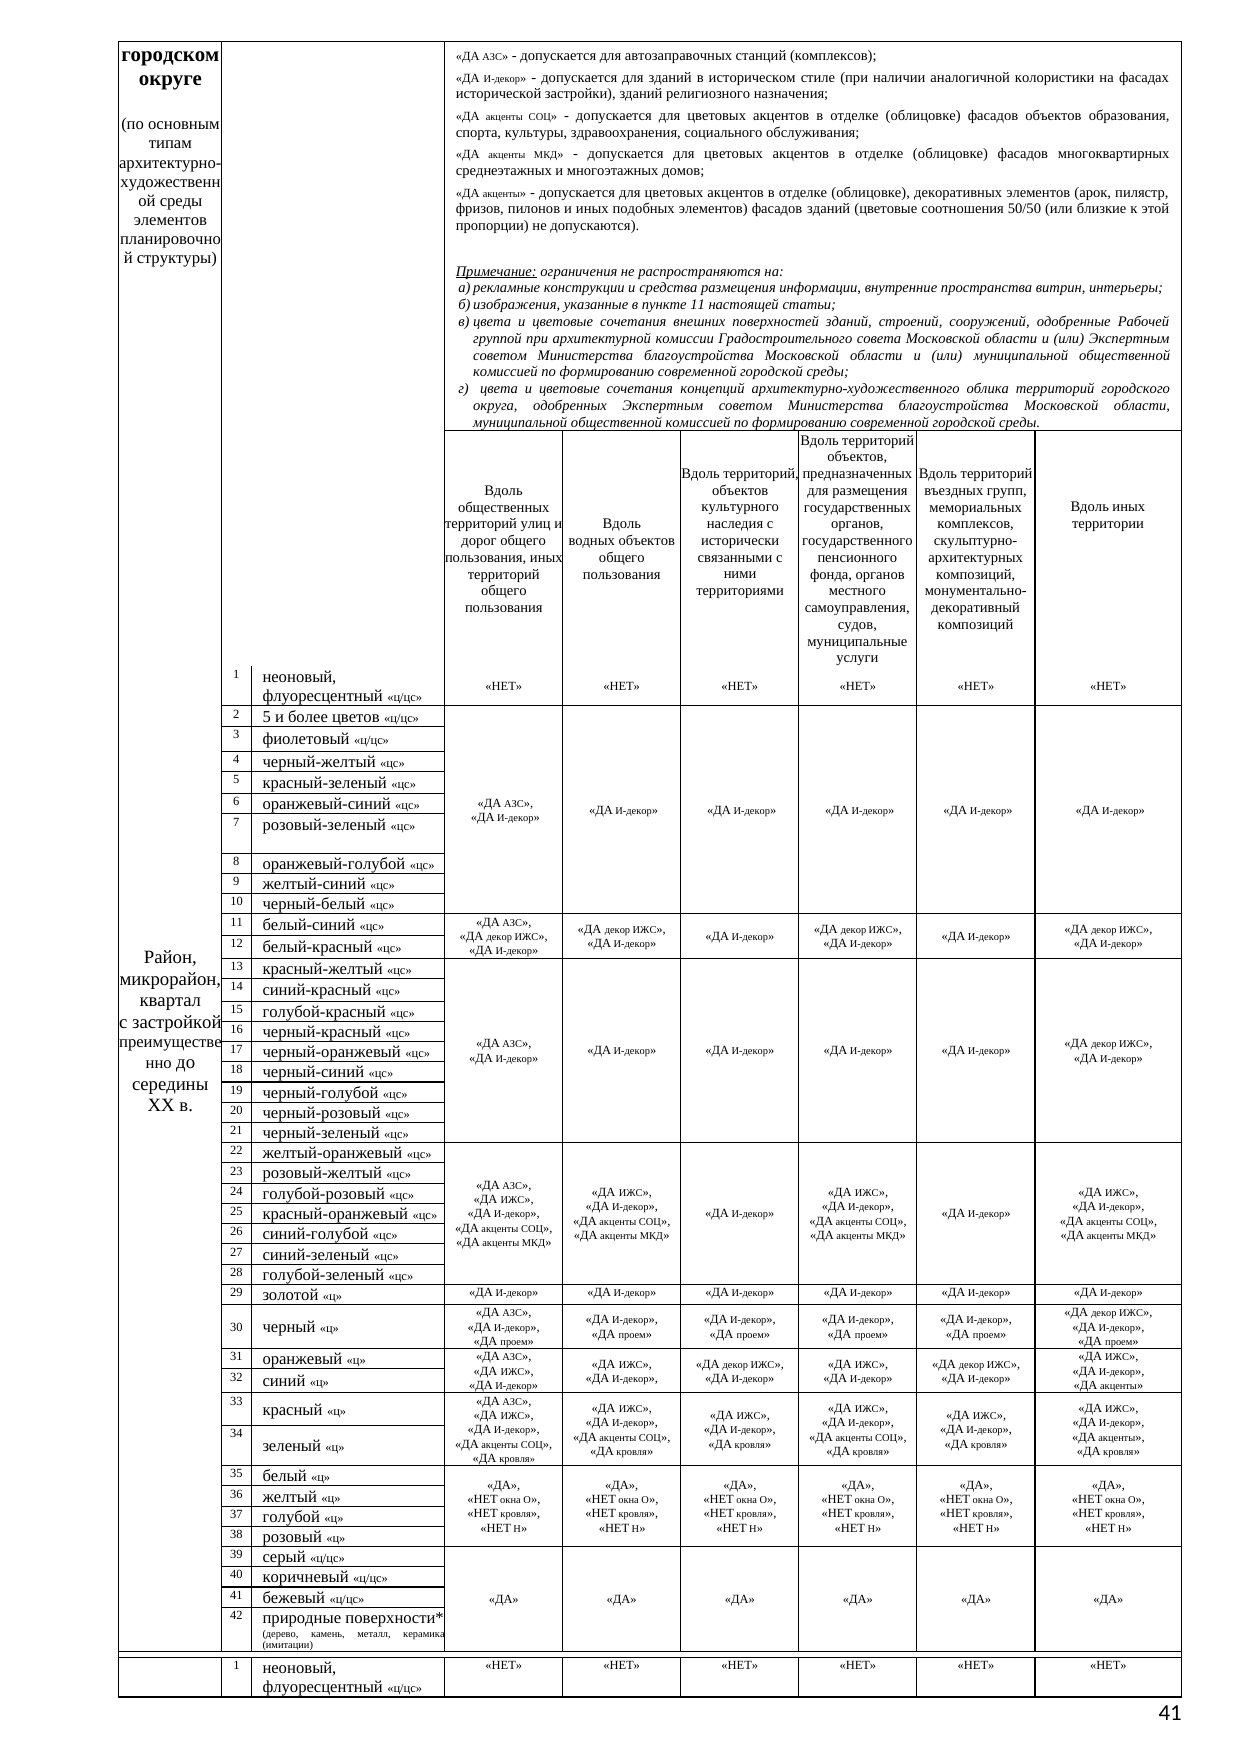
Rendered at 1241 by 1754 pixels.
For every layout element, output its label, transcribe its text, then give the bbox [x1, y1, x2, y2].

table_cell голубой-зеленый «цс» [252, 1265, 444, 1284]
table_cell бежевый «ц/цс» [252, 1588, 444, 1607]
table_cell «ДА», «НЕТ окна О», «НЕТ кровля», «НЕТ Н» [681, 1466, 798, 1546]
table_cell «ДА И-декор», «ДА проем» [799, 1305, 916, 1348]
table_cell 6 [222, 794, 251, 813]
table_cell «ДА И-декор» [1036, 706, 1181, 913]
table_cell 4 [222, 752, 251, 771]
table_cell «ДА ИЖС», «ДА И-декор», «ДА акценты СОЦ», «ДА акценты МКД» [563, 1143, 680, 1284]
table_cell синий-красный «цс» [252, 979, 444, 1001]
table_cell «ДА И-декор» [681, 1143, 798, 1284]
table_cell черный-розовый «цс» [252, 1103, 444, 1122]
table_cell 1 [222, 667, 251, 705]
table_cell черный-белый «цс» [252, 894, 444, 913]
table_cell «НЕТ» [1036, 667, 1181, 705]
table_cell Район, микрорайон, квартал с застройкой преимущественно до середины ХХ в. [119, 667, 221, 1651]
table_cell «ДА» [917, 1547, 1034, 1651]
table_cell «ДА ИЖС», «ДА И-декор», «ДА акценты СОЦ», «ДА кровля» [563, 1393, 680, 1465]
table_cell «ДА» [445, 1547, 562, 1651]
table_cell «ДА ИЖС», «ДА И-декор», [563, 1349, 680, 1392]
table_cell «ДА» [799, 1547, 916, 1651]
table_cell 42 [222, 1608, 251, 1651]
table_cell 18 [222, 1062, 251, 1081]
table_cell «ДА И-декор» [917, 706, 1034, 913]
table_cell желтый-оранжевый «цс» [252, 1143, 444, 1162]
table_cell «ДА ИЖС», «ДА И-декор» [799, 1349, 916, 1392]
table_cell «НЕТ» [917, 1658, 1034, 1696]
table_cell 31 [222, 1349, 251, 1368]
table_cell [1036, 1466, 1181, 1546]
table_cell черный-красный «цс» [252, 1022, 444, 1041]
table_cell «ДА АЗС», «ДА ИЖС», «ДА И-декор», «ДА акценты СОЦ», «ДА акценты МКД» [445, 1143, 562, 1284]
table_cell «ДА АЗС», «ДА И-декор» [445, 959, 562, 1142]
table_cell черный-зеленый «цс» [252, 1123, 444, 1142]
table_cell 19 [222, 1083, 251, 1102]
table_cell Вдоль иных территории [1036, 431, 1181, 666]
table_cell Вдоль общественных территорий улиц и дорог общего пользования, иных территорий общего пользования [445, 431, 562, 666]
table_cell «ДА И-декор» [799, 959, 916, 1142]
table_cell 37 [222, 1507, 251, 1526]
table_cell «ДА И-декор» [563, 706, 680, 913]
table_cell «ДА» [1036, 1547, 1181, 1651]
table_cell черный-оранжевый «цс» [252, 1042, 444, 1061]
table_cell голубой-розовый «цс» [252, 1184, 444, 1203]
table_cell «ДА И-декор» [917, 959, 1034, 1142]
table_cell 7 [222, 814, 251, 853]
table_cell «НЕТ» [681, 667, 798, 705]
table_cell черный-голубой «цс» [252, 1083, 444, 1102]
table_cell «ДА», «НЕТ окна О», «НЕТ кровля», «НЕТ Н» [563, 1466, 680, 1546]
table_cell «ДА И-декор» [681, 1285, 798, 1304]
table_cell черный-синий «цс» [252, 1062, 444, 1081]
table_cell Вдоль территорий, объектов культурного наследия с исторически связанными с ними территориями [681, 431, 798, 666]
table_cell «ДА декор ИЖС», «ДА И-декор» [563, 914, 680, 957]
table_cell оранжевый-синий «цс» [252, 794, 444, 813]
table_cell 5 и более цветов «ц/цс» [252, 706, 444, 726]
table_cell «НЕТ» [445, 667, 562, 705]
table_cell 33 [222, 1393, 251, 1425]
table_cell «ДА», «НЕТ окна О», «НЕТ кровля», «НЕТ Н» [917, 1466, 1034, 1546]
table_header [445, 42, 1181, 430]
table_cell «ДА», «НЕТ окна О», «НЕТ кровля», «НЕТ Н» [799, 1466, 916, 1546]
table_cell «ДА АЗС», «ДА И-декор» [445, 706, 562, 913]
table_cell «ДА АЗС», «ДА И-декор», «ДА проем» [445, 1305, 562, 1348]
table_cell розовый-зеленый «цс» [252, 814, 444, 853]
table_cell «ДА ИЖС», «ДА И-декор», «ДА акценты СОЦ», «ДА акценты МКД» [1036, 1143, 1181, 1284]
table_cell 34 [222, 1426, 251, 1465]
table_cell «ДА И-декор» [681, 706, 798, 913]
table_cell синий «ц» [252, 1369, 444, 1392]
table_cell оранжевый «ц» [252, 1349, 444, 1368]
table_cell розовый-желтый «цс» [252, 1163, 444, 1182]
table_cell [119, 1658, 221, 1696]
table_cell «ДА И-декор» [917, 1143, 1034, 1284]
table_cell [119, 1652, 1181, 1657]
table_cell Вдоль территорий въездных групп, мемориальных комплексов, скульптурно-архитектурных композиций, монументально-декоративный композиций [917, 431, 1034, 666]
table_cell 40 [222, 1567, 251, 1586]
table_cell 5 [222, 772, 251, 793]
table_cell 29 [222, 1285, 251, 1304]
table_cell оранжевый-голубой «цс» [252, 854, 444, 873]
table_cell голубой «ц» [252, 1507, 444, 1526]
table_cell «НЕТ» [563, 667, 680, 705]
table_cell «ДА И-декор», «ДА проем» [681, 1305, 798, 1348]
table_cell «ДА И-декор» [563, 959, 680, 1142]
table_cell «НЕТ» [799, 1658, 916, 1696]
table_cell «ДА И-декор» [681, 959, 798, 1142]
table_cell 1 [222, 1658, 251, 1696]
table_cell 20 [222, 1103, 251, 1122]
table_cell «ДА И-декор» [681, 914, 798, 957]
table_cell «ДА ИЖС», «ДА И-декор», «ДА акценты», «ДА кровля» [1036, 1393, 1181, 1465]
table_cell «НЕТ» [917, 667, 1034, 705]
table_cell «ДА декор ИЖС», «ДА И-декор» [681, 1349, 798, 1392]
table_cell «ДА декор ИЖС», «ДА И-декор» [1036, 959, 1181, 1142]
table_cell «ДА ИЖС», «ДА И-декор», «ДА кровля» [917, 1393, 1034, 1465]
table_cell «НЕТ» [445, 1658, 562, 1696]
table_cell 32 [222, 1369, 251, 1392]
table_cell 10 [222, 894, 251, 913]
table_cell 23 [222, 1163, 251, 1182]
table_cell Вдоль водных объектов общего пользования [563, 431, 680, 666]
table_cell Вдоль территорий объектов, предназначенных для размещения государственных органов, государственного пенсионного фонда, органов местного самоуправления, судов, муниципальные услуги [799, 431, 916, 666]
table_cell «ДА И-декор» [917, 914, 1034, 957]
table_cell золотой «ц» [252, 1285, 444, 1304]
table_cell синий-голубой «цс» [252, 1224, 444, 1243]
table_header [222, 42, 444, 666]
table_cell «ДА И-декор» [917, 1285, 1034, 1304]
table_cell 14 [222, 979, 251, 1001]
table_cell желтый «ц» [252, 1486, 444, 1506]
table_cell серый «ц/цс» [252, 1547, 444, 1566]
table_cell 26 [222, 1224, 251, 1243]
table_cell 22 [222, 1143, 251, 1162]
table_cell «ДА ИЖС», «ДА И-декор», «ДА кровля» [681, 1393, 798, 1465]
table_cell 25 [222, 1204, 251, 1223]
table_cell красный-оранжевый «цс» [252, 1204, 444, 1223]
table_cell черный-желтый «цс» [252, 752, 444, 771]
table_cell «ДА И-декор», «ДА проем» [563, 1305, 680, 1348]
table_cell «ДА АЗС», «ДА ИЖС», «ДА И-декор», «ДА акценты СОЦ», «ДА кровля» [445, 1393, 562, 1465]
table_cell зеленый «ц» [252, 1426, 444, 1465]
table_cell фиолетовый «ц/цс» [252, 727, 444, 751]
table_cell белый-синий «цс» [252, 914, 444, 935]
table_cell 39 [222, 1547, 251, 1566]
table_cell 9 [222, 874, 251, 893]
table_cell «ДА», «НЕТ окна О», «НЕТ кровля», «НЕТ Н» [445, 1466, 562, 1546]
table_cell «ДА декор ИЖС», «ДА И-декор» [1036, 914, 1181, 957]
table_cell 16 [222, 1022, 251, 1041]
table_cell 35 [222, 1466, 251, 1485]
table_cell коричневый «ц/цс» [252, 1567, 444, 1586]
table_cell 27 [222, 1244, 251, 1263]
table_cell 21 [222, 1123, 251, 1142]
table_cell 41 [222, 1588, 251, 1607]
table_cell «ДА декор ИЖС», «ДА И-декор» [917, 1349, 1034, 1392]
table_cell синий-зеленый «цс» [252, 1244, 444, 1263]
table_cell «ДА АЗС», «ДА ИЖС», «ДА И-декор» [445, 1349, 562, 1392]
table_cell 15 [222, 1002, 251, 1021]
table_cell 11 [222, 914, 251, 935]
table_cell «ДА И-декор» [799, 1285, 916, 1304]
table_cell 28 [222, 1265, 251, 1284]
table_cell голубой-красный «цс» [252, 1002, 444, 1021]
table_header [119, 42, 221, 666]
table_cell природные поверхности* (дерево, камень, металл, керамика (имитации) [252, 1608, 444, 1651]
table_cell «ДА декор ИЖС», «ДА И-декор», «ДА проем» [1036, 1305, 1181, 1348]
table_cell 36 [222, 1486, 251, 1506]
table_cell черный «ц» [252, 1305, 444, 1348]
table_cell «ДА ИЖС», «ДА И-декор», «ДА акценты СОЦ», «ДА кровля» [799, 1393, 916, 1465]
table_cell «ДА» [681, 1547, 798, 1651]
table_cell «ДА ИЖС», «ДА И-декор», «ДА акценты» [1036, 1349, 1181, 1392]
table_cell 8 [222, 854, 251, 873]
table_cell «ДА И-декор» [799, 706, 916, 913]
table_cell розовый «ц» [252, 1527, 444, 1546]
table_cell «ДА декор ИЖС», «ДА И-декор» [799, 914, 916, 957]
table_cell 30 [222, 1305, 251, 1348]
table_cell белый-красный «цс» [252, 936, 444, 957]
table_cell красный-желтый «цс» [252, 959, 444, 978]
table_cell 38 [222, 1527, 251, 1546]
table_cell «НЕТ» [681, 1658, 798, 1696]
table_cell «ДА» [563, 1547, 680, 1651]
table_cell «НЕТ» [563, 1658, 680, 1696]
table_cell «ДА АЗС», «ДА декор ИЖС», «ДА И-декор» [445, 914, 562, 957]
table_cell «НЕТ» [799, 667, 916, 705]
table_cell «ДА И-декор» [1036, 1285, 1181, 1304]
table_cell «ДА И-декор» [445, 1285, 562, 1304]
table_cell 24 [222, 1184, 251, 1203]
table_cell 3 [222, 727, 251, 751]
table_cell 17 [222, 1042, 251, 1061]
table_cell 12 [222, 936, 251, 957]
table_cell желтый-синий «цс» [252, 874, 444, 893]
table_cell 13 [222, 959, 251, 978]
table_cell неоновый, флуоресцентный «ц/цс» [252, 1658, 444, 1696]
table_cell красный «ц» [252, 1393, 444, 1425]
table_cell красный-зеленый «цс» [252, 772, 444, 793]
table_cell «ДА И-декор» [563, 1285, 680, 1304]
table_cell неоновый, флуоресцентный «ц/цс» [252, 667, 444, 705]
table_cell 2 [222, 706, 251, 726]
table_cell «ДА ИЖС», «ДА И-декор», «ДА акценты СОЦ», «ДА акценты МКД» [799, 1143, 916, 1284]
table_cell «НЕТ» [1036, 1658, 1181, 1696]
table_cell белый «ц» [252, 1466, 444, 1485]
table_cell «ДА И-декор», «ДА проем» [917, 1305, 1034, 1348]
